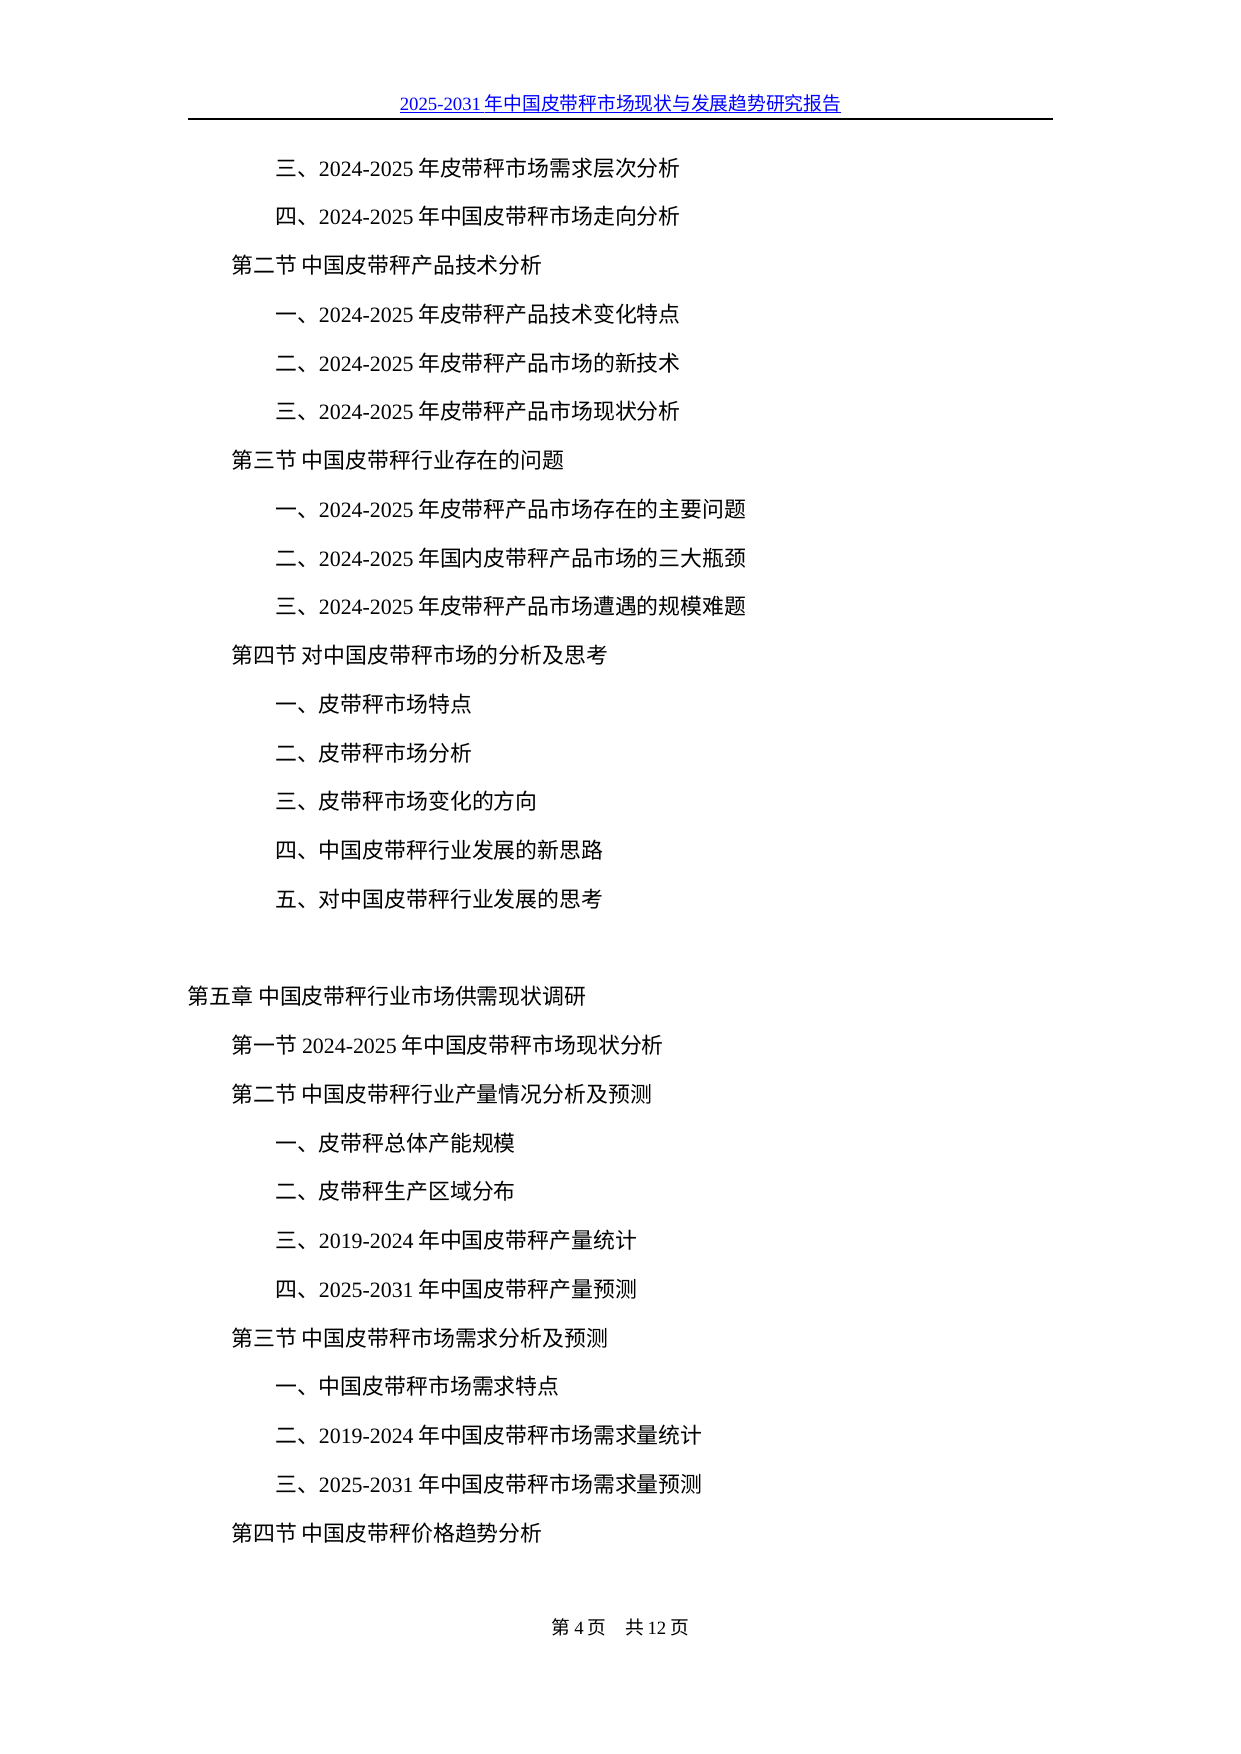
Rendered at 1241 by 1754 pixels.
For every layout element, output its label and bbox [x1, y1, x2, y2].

text [187, 150, 1053, 1548]
